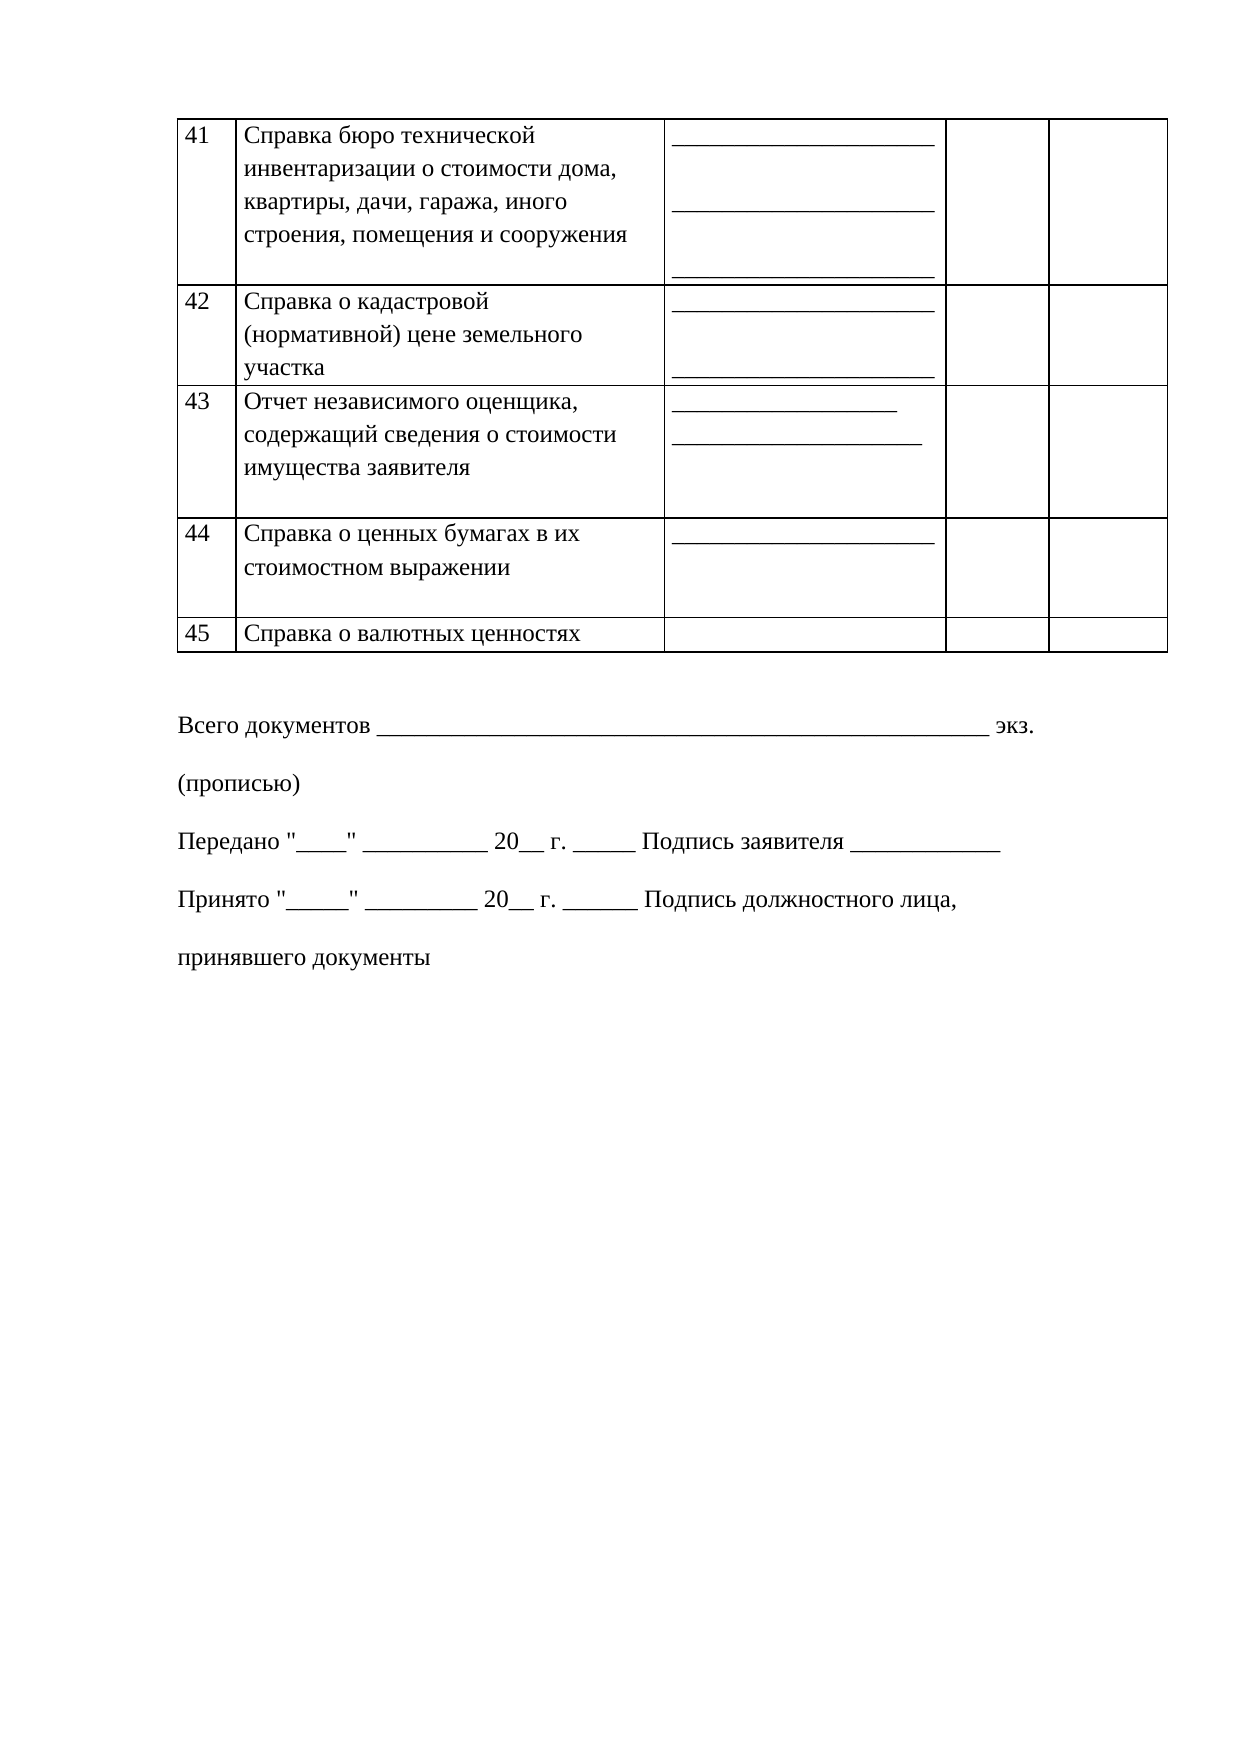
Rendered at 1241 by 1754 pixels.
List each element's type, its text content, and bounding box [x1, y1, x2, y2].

table_cell [947, 519, 1048, 616]
text Принято "_____" _________ 20__ г. ______ Подпись должностного лица, [177, 884, 1152, 913]
table_cell [947, 386, 1048, 517]
table_cell 41 [178, 120, 235, 284]
table_cell [947, 286, 1048, 384]
table_cell 45 [178, 618, 235, 651]
table_cell Отчет независимого оценщика, содержащий сведения о стоимости имущества заявителя [237, 386, 664, 517]
table_cell [947, 618, 1048, 651]
text Всего документов _________________________________________________ экз. [177, 710, 1152, 739]
table_cell [1050, 519, 1167, 616]
table_cell _____________________ _____________________ [665, 286, 945, 384]
table_cell Справка о валютных ценностях [237, 618, 664, 651]
table_cell Справка бюро технической инвентаризации о стоимости дома, квартиры, дачи, гаража, иного строения, помещения и сооружения [237, 120, 664, 284]
table_cell [947, 120, 1048, 284]
table_cell _____________________ _____________________ _____________________ [665, 120, 945, 284]
table_cell 44 [178, 519, 235, 616]
table_cell [1050, 120, 1167, 284]
table_cell [665, 618, 945, 651]
text принявшего документы [177, 942, 1152, 971]
table_cell _____________________ [665, 519, 945, 616]
text Передано "____" __________ 20__ г. _____ Подпись заявителя ____________ [177, 826, 1152, 855]
table_cell [1050, 618, 1167, 651]
table_cell 42 [178, 286, 235, 384]
table_cell __________________ ____________________ [665, 386, 945, 517]
table_cell Справка о кадастровой (нормативной) цене земельного участка [237, 286, 664, 384]
table_cell [1050, 386, 1167, 517]
table_cell Справка о ценных бумагах в их стоимостном выражении [237, 519, 664, 616]
table_cell 43 [178, 386, 235, 517]
text (прописью) [177, 768, 1152, 797]
table_cell [1050, 286, 1167, 384]
